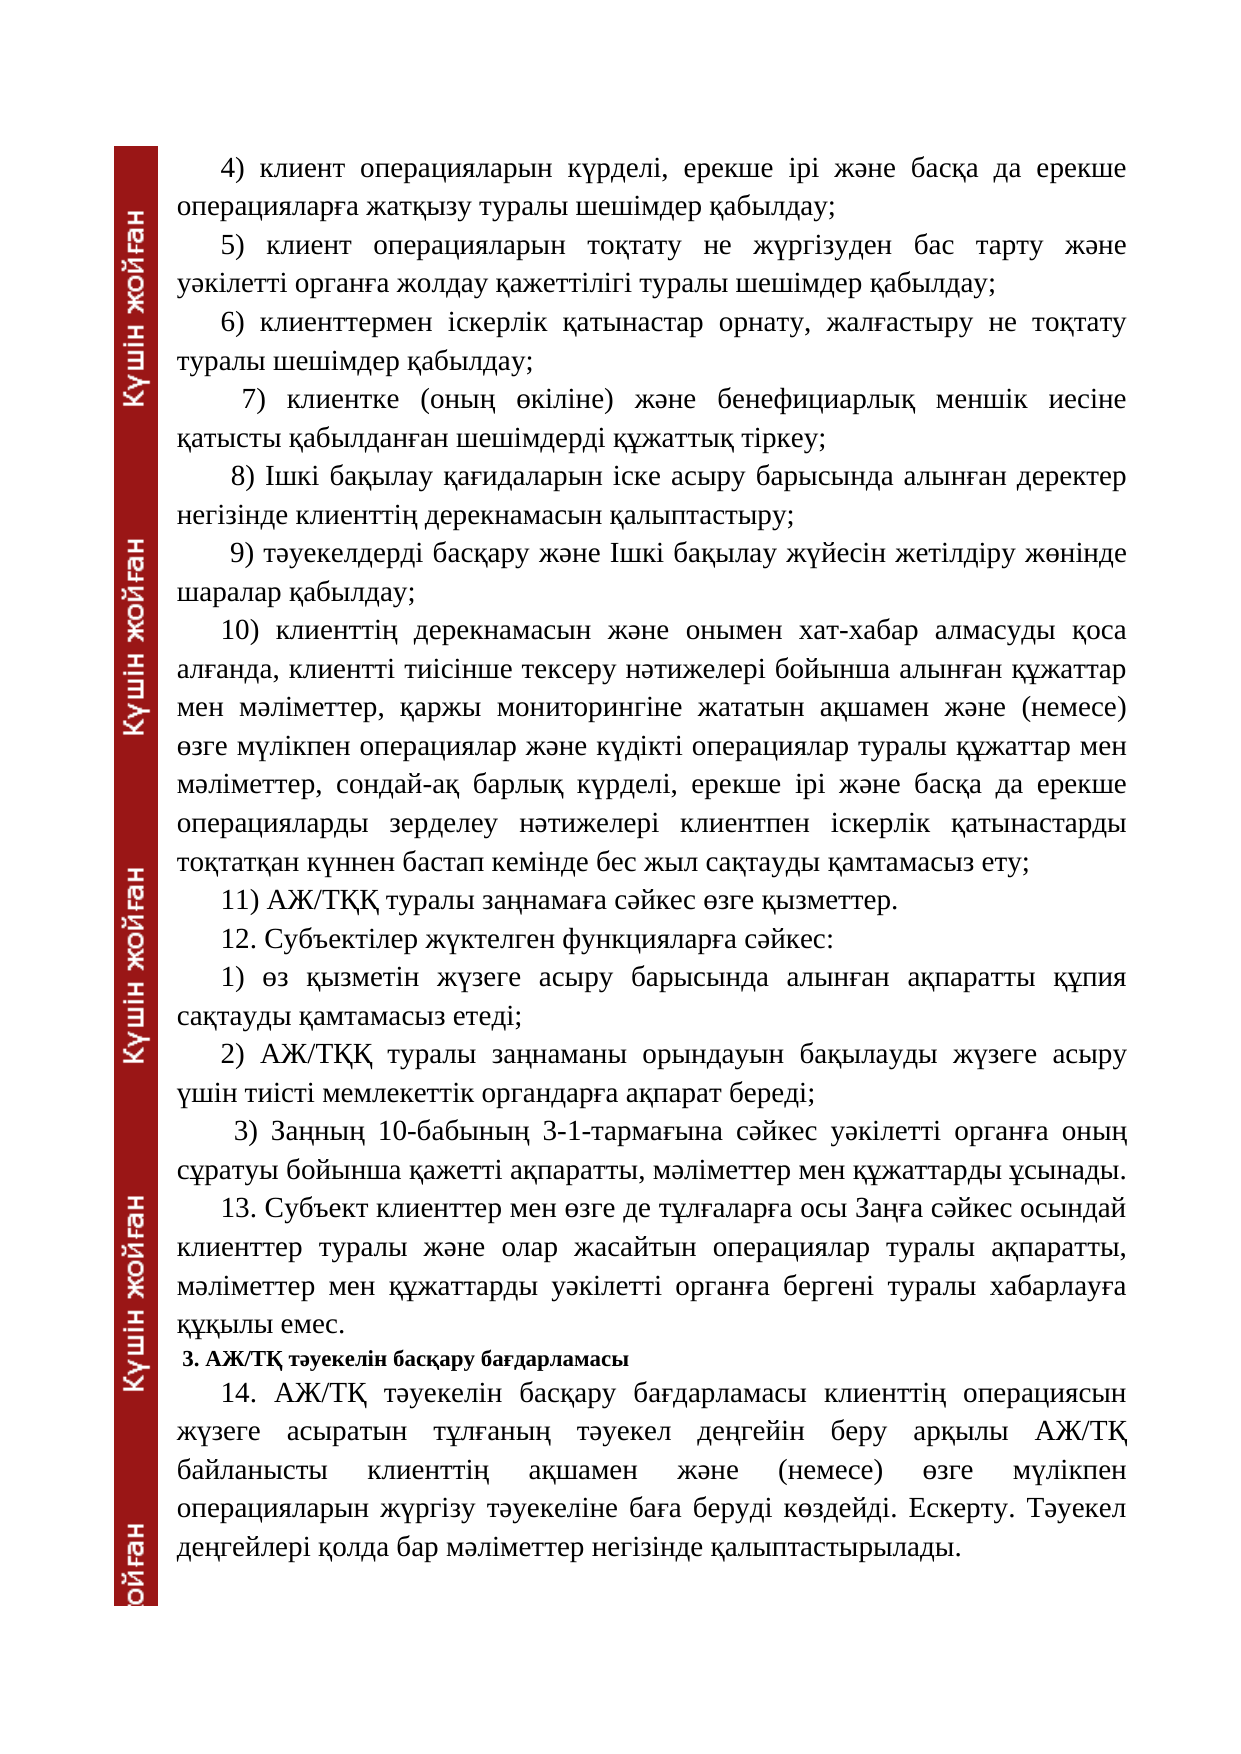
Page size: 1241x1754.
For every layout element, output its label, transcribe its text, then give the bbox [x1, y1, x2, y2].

picture [114, 1108, 158, 1113]
text 4) клиент операцияларын күрделі, ерекше ірі және басқа да ерекше операцияларға жатқызу туралы шешімдер қабылдау; [112, 150, 1128, 222]
text 13. Субъект клиенттер мен өзге де тұлғаларға осы Заңға сәйкес осындай клиенттер туралы және олар жасайтын операциялар туралы ақпаратты, мәліметтер мен құжаттарды уәкілетті органға бергені туралы хабарлауға құқылы емес. [112, 1191, 1128, 1340]
picture [114, 376, 158, 381]
text 3) Заңның 10-бабының 3-1-тармағына сәйкес уәкілетті органға оның сұратуы бойынша қажетті ақпаратты, мәліметтер мен құжаттарды ұсынады. [112, 1113, 1128, 1186]
text 9) тәуекелдерді басқару және Ішкі бақылау жүйесін жетілдіру жөнінде шаралар қабылдау; [112, 535, 1128, 607]
text 6) клиенттермен іскерлік қатынастар орнату, жалғастыру не тоқтату туралы шешімдер қабылдау; [112, 304, 1128, 376]
picture [114, 1371, 158, 1375]
picture [114, 299, 158, 304]
picture [114, 1186, 158, 1191]
picture [114, 146, 158, 150]
text 2) АЖ/ТҚҚ туралы заңнаманы орындауын бақылауды жүзеге асыру үшін тиісті мемлекеттік органдарға ақпарат береді; [112, 1036, 1128, 1108]
text 1) өз қызметін жүзеге асыру барысында алынған ақпаратты құпия сақтауды қамтамасыз етеді; [112, 959, 1128, 1031]
picture [114, 1031, 158, 1036]
picture [114, 916, 158, 921]
picture [114, 530, 158, 535]
text 3. АЖ/ТҚ тәуекелін басқару бағдарламасы [112, 1345, 1128, 1371]
text 11) АЖ/ТҚҚ туралы заңнамаға сәйкес өзге қызметтер. [112, 882, 1128, 916]
picture [114, 607, 158, 612]
text 7) клиентке (оның өкіліне) және бенефициарлық меншік иесіне қатысты қабылданған шешімдерді құжаттық тіркеу; [112, 381, 1128, 453]
text 12. Субъектілер жүктелген функцияларға сәйкес: [112, 921, 1128, 954]
text 8) Ішкі бақылау қағидаларын іске асыру барысында алынған деректер негізінде клиенттің дерекнамасын қалыптастыру; [112, 458, 1128, 530]
text 14. АЖ/ТҚ тәуекелін басқару бағдарламасы клиенттің операциясын жүзеге асыратын тұлғаның тәуекел деңгейін беру арқылы АЖ/ТҚ байланысты клиенттің ақшамен және (немесе) өзге мүлікпен операцияларын жүргізу тәуекеліне баға беруді көздейді. Ескерту. Тәуекел деңгейлері қолда бар мәліметтер негізінде қалыптастырылады. [112, 1375, 1128, 1563]
picture [114, 1340, 158, 1345]
text 5) клиент операцияларын тоқтату не жүргізуден бас тарту және уәкілетті органға жолдау қажеттілігі туралы шешімдер қабылдау; [112, 227, 1128, 299]
picture [114, 877, 158, 882]
picture [114, 954, 158, 959]
picture [114, 1563, 158, 1606]
picture [114, 222, 158, 227]
text 10) клиенттің дерекнамасын және онымен хат-хабар алмасуды қоса алғанда, клиентті тиісінше тексеру нәтижелері бойынша алынған құжаттар мен мәліметтер, қаржы мониторингіне жататын ақшамен және (немесе) өзге мүлікпен операциялар және күдікті операциялар туралы құжаттар мен мәліметтер, сондай-ақ барлық күрделі, ерекше ірі және басқа да ерекше операцияларды зерделеу нәтижелері клиентпен іскерлік қатынастарды тоқтатқан күннен бастап кемiнде бес жыл сақтауды қамтамасыз ету; [112, 612, 1128, 877]
picture [114, 453, 158, 458]
